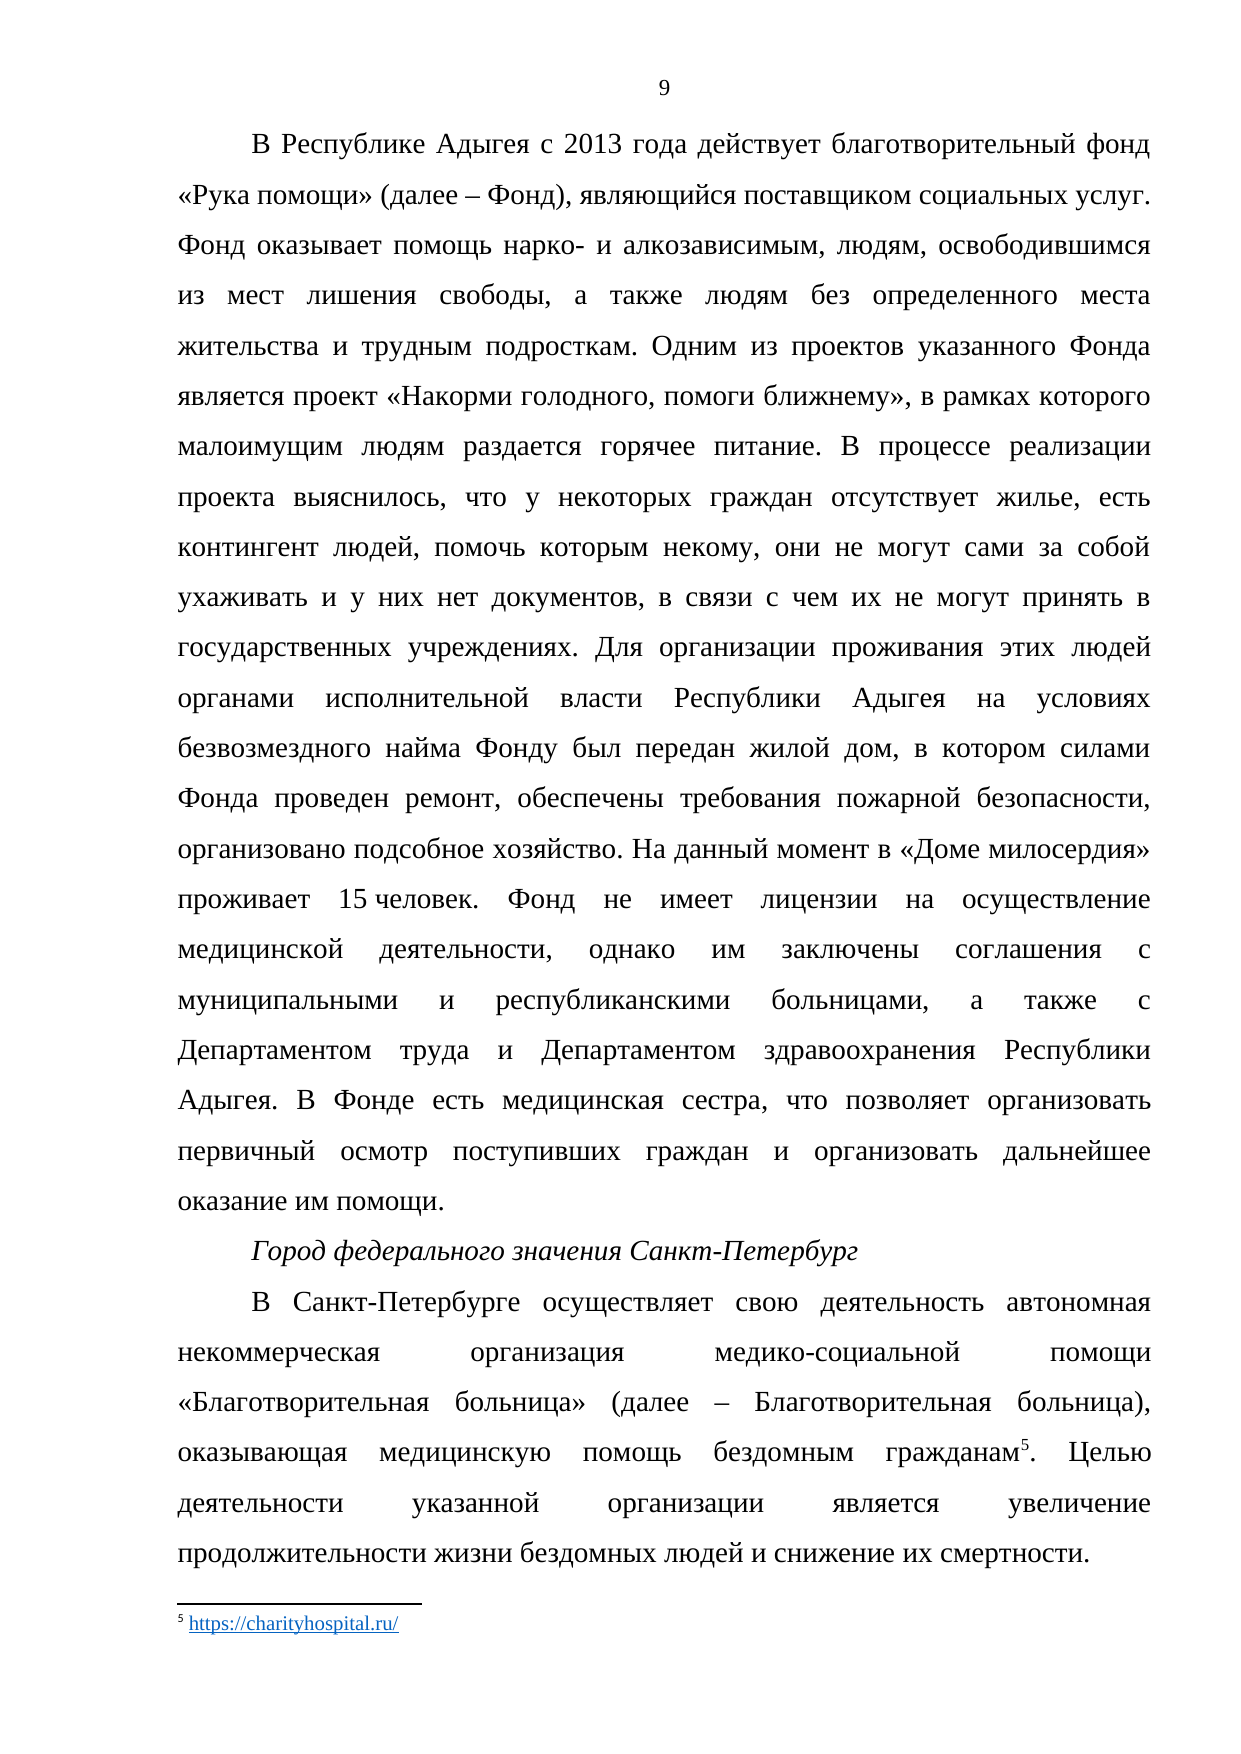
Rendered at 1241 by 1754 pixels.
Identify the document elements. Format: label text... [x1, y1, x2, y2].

text Город федерального значения Санкт-Петербург [177, 1233, 1152, 1267]
text В Республике Адыгея с 2013 года действует благотворительный фонд «Рука помощи» (далее – Фонд), являющийся поставщиком социальных услуг. Фонд оказывает помощь нарко- и алкозависимым, людям, освободившимся из мест лишения свободы, а также людям без определенного места жительства и трудным подросткам. Одним из проектов указанного Фонда является проект «Накорми голодного, помоги ближнему», в рамках которого малоимущим людям раздается горячее питание. В процессе реализации проекта выяснилось, что у некоторых граждан отсутствует жилье, есть контингент людей, помочь которым некому, они не могут сами за собой ухаживать и у них нет документов, в связи с чем их не могут принять в государственных учреждениях. Для организации проживания этих людей органами исполнительной власти Республики Адыгея на условиях безвозмездного найма Фонду был передан жилой дом, в котором силами Фонда проведен ремонт, обеспечены требования пожарной безопасности, организовано подсобное хозяйство. На данный момент в «Доме милосердия» проживает 15 человек. Фонд не имеет лицензии на осуществление медицинской деятельности, однако им заключены соглашения с муниципальными и республиканскими больницами, а также с Департаментом труда и Департаментом здравоохранения Республики Адыгея. В Фонде есть медицинская сестра, что позволяет организовать первичный осмотр поступивших граждан и организовать дальнейшее оказание им помощи. [177, 126, 1152, 1217]
text В Санкт-Петербурге осуществляет свою деятельность автономная некоммерческая организация медико-социальной помощи «Благотворительная больница» (далее – Благотворительная больница), оказывающая медицинскую помощь бездомным гражданам. Целью деятельности указанной организации является увеличение продолжительности жизни бездомных людей и снижение их смертности. [177, 1284, 1152, 1569]
